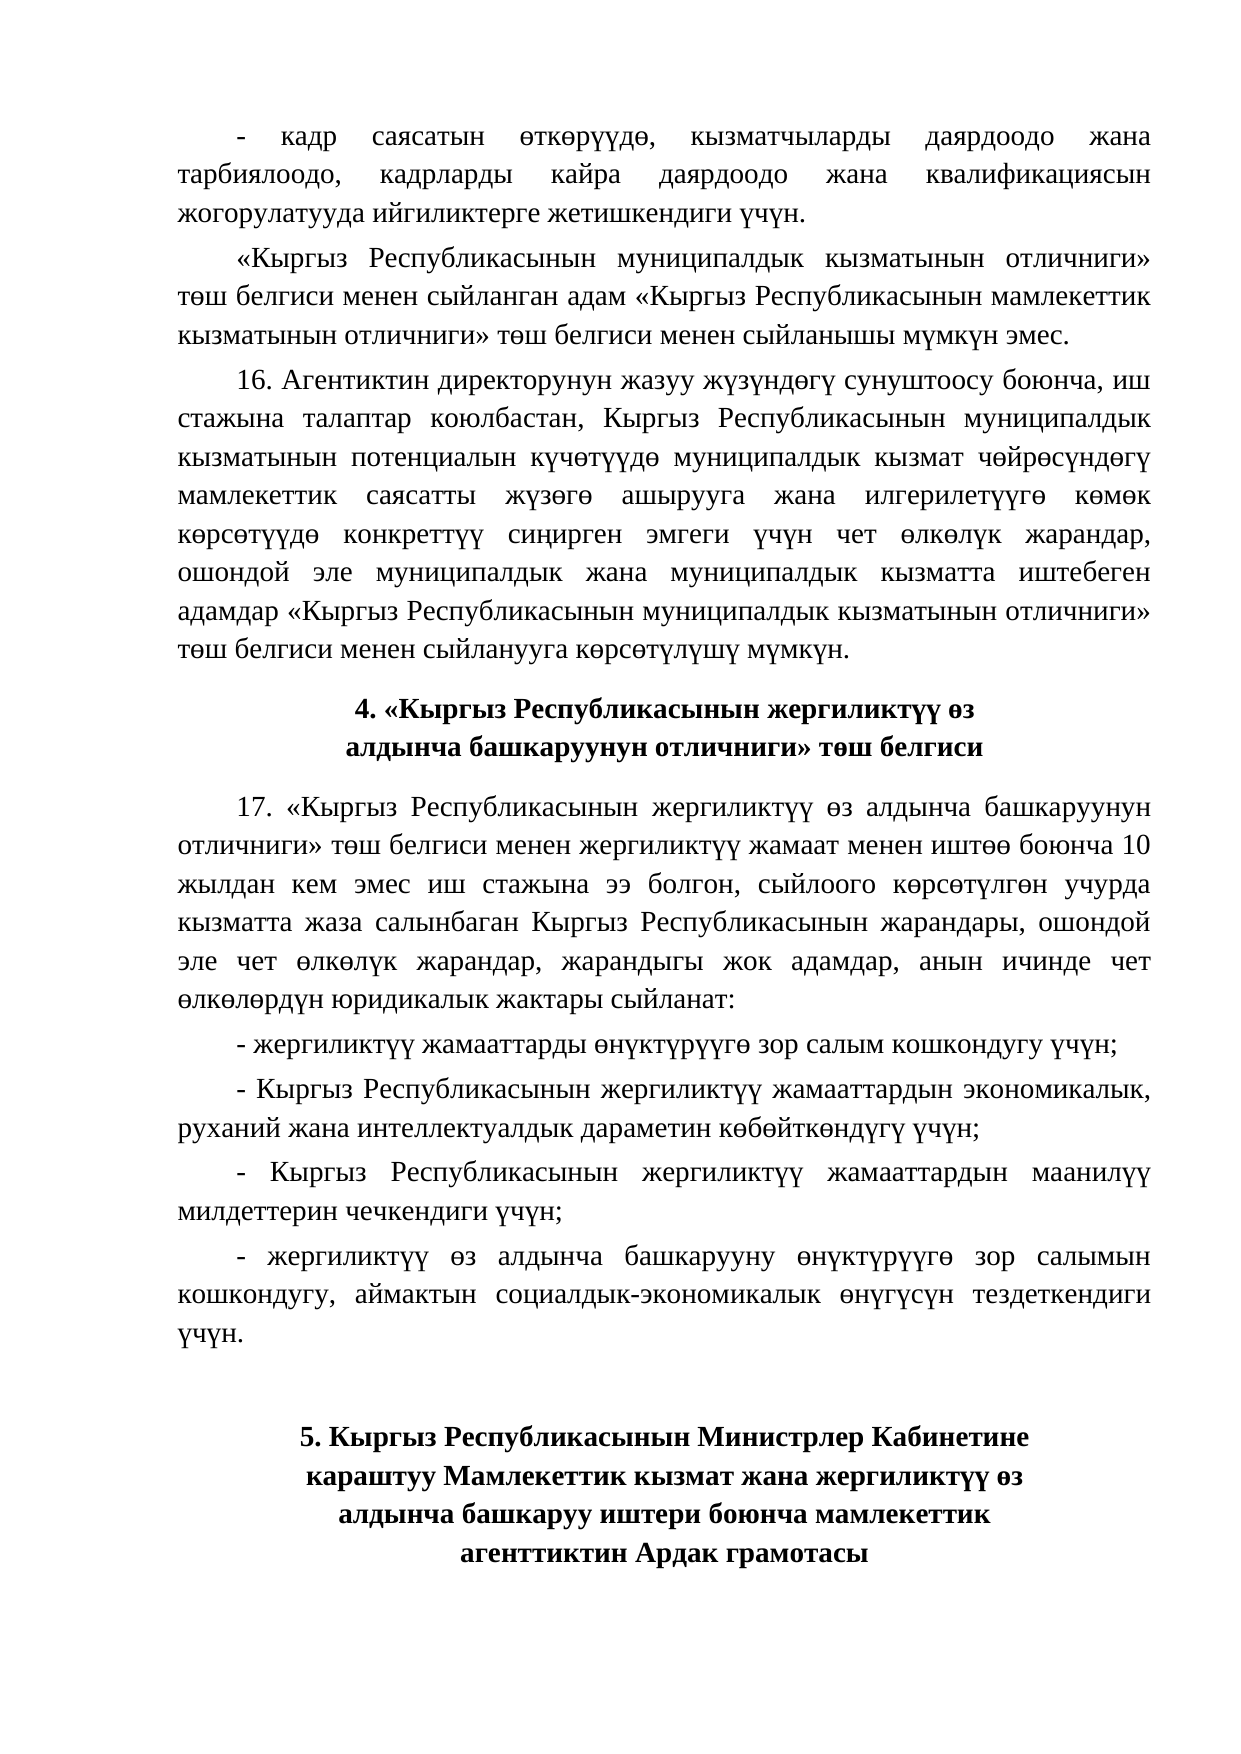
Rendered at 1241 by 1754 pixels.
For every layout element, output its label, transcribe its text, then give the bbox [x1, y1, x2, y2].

text - кадр саясатын өткөрүүдө, кызматчыларды даярдоодо жана тарбиялоодо, кадрларды кайра даярдоодо жана квалификациясын жогорулатууда ийгиликтерге жетишкендиги үчүн. [177, 118, 1152, 229]
text 5. Кыргыз Республикасынын Министрлер Кабинетине караштуу Мамлекеттик кызмат жана жергиликтүү өз алдынча башкаруу иштери боюнча мамлекеттик агенттиктин Ардак грамотасы [295, 1419, 1033, 1568]
text - Кыргыз Республикасынын жергиликтүү жамааттардын экономикалык, руханий жана интеллектуалдык дараметин көбөйткөндүгү үчүн; [177, 1071, 1152, 1143]
text 16. Агентиктин директорунун жазуу жүзүндөгү сунуштоосу боюнча, иш стажына талаптар коюлбастан, Кыргыз Республикасынын муниципалдык кызматынын потенциалын күчөтүүдө муниципалдык кызмат чөйрөсүндөгү мамлекеттик саясатты жүзөгө ашырууга жана илгерилетүүгө көмөк көрсөтүүдө конкреттүү сиңирген эмгеги үчүн чет өлкөлүк жарандар, ошондой эле муниципалдык жана муниципалдык кызматта иштебеген адамдар «Кыргыз Республикасынын муниципалдык кызматынын отличниги» төш белгиси менен сыйланууга көрсөтүлүшү мүмкүн. [177, 362, 1152, 665]
text - жергиликтүү жамааттарды өнүктүрүүгө зор салым кошкондугу үчүн; [177, 1026, 1152, 1060]
text - жергиликтүү өз алдынча башкарууну өнүктүрүүгө зор салымын кошкондугу, аймактын социалдык-экономикалык өнүгүсүн тездеткендиги үчүн. [177, 1238, 1152, 1348]
text - Кыргыз Республикасынын жергиликтүү жамааттардын маанилүү милдеттерин чечкендиги үчүн; [177, 1154, 1152, 1227]
text 4. «Кыргыз Республикасынын жергиликтүү өз алдынча башкаруунун отличниги» төш белгиси [295, 691, 1033, 763]
text 17. «Кыргыз Республикасынын жергиликтүү өз алдынча башкаруунун отличниги» төш белгиси менен жергиликтүү жамаат менен иштөө боюнча 10 жылдан кем эмес иш стажына ээ болгон, сыйлоого көрсөтүлгөн учурда кызматта жаза салынбаган Кыргыз Республикасынын жарандары, ошондой эле чет өлкөлүк жарандар, жарандыгы жок адамдар, анын ичинде чет өлкөлөрдүн юридикалык жактары сыйланат: [177, 789, 1152, 1015]
text «Кыргыз Республикасынын муниципалдык кызматынын отличниги» төш белгиси менен сыйланган адам «Кыргыз Республикасынын мамлекеттик кызматынын отличниги» төш белгиси менен сыйланышы мүмкүн эмес. [177, 240, 1152, 351]
